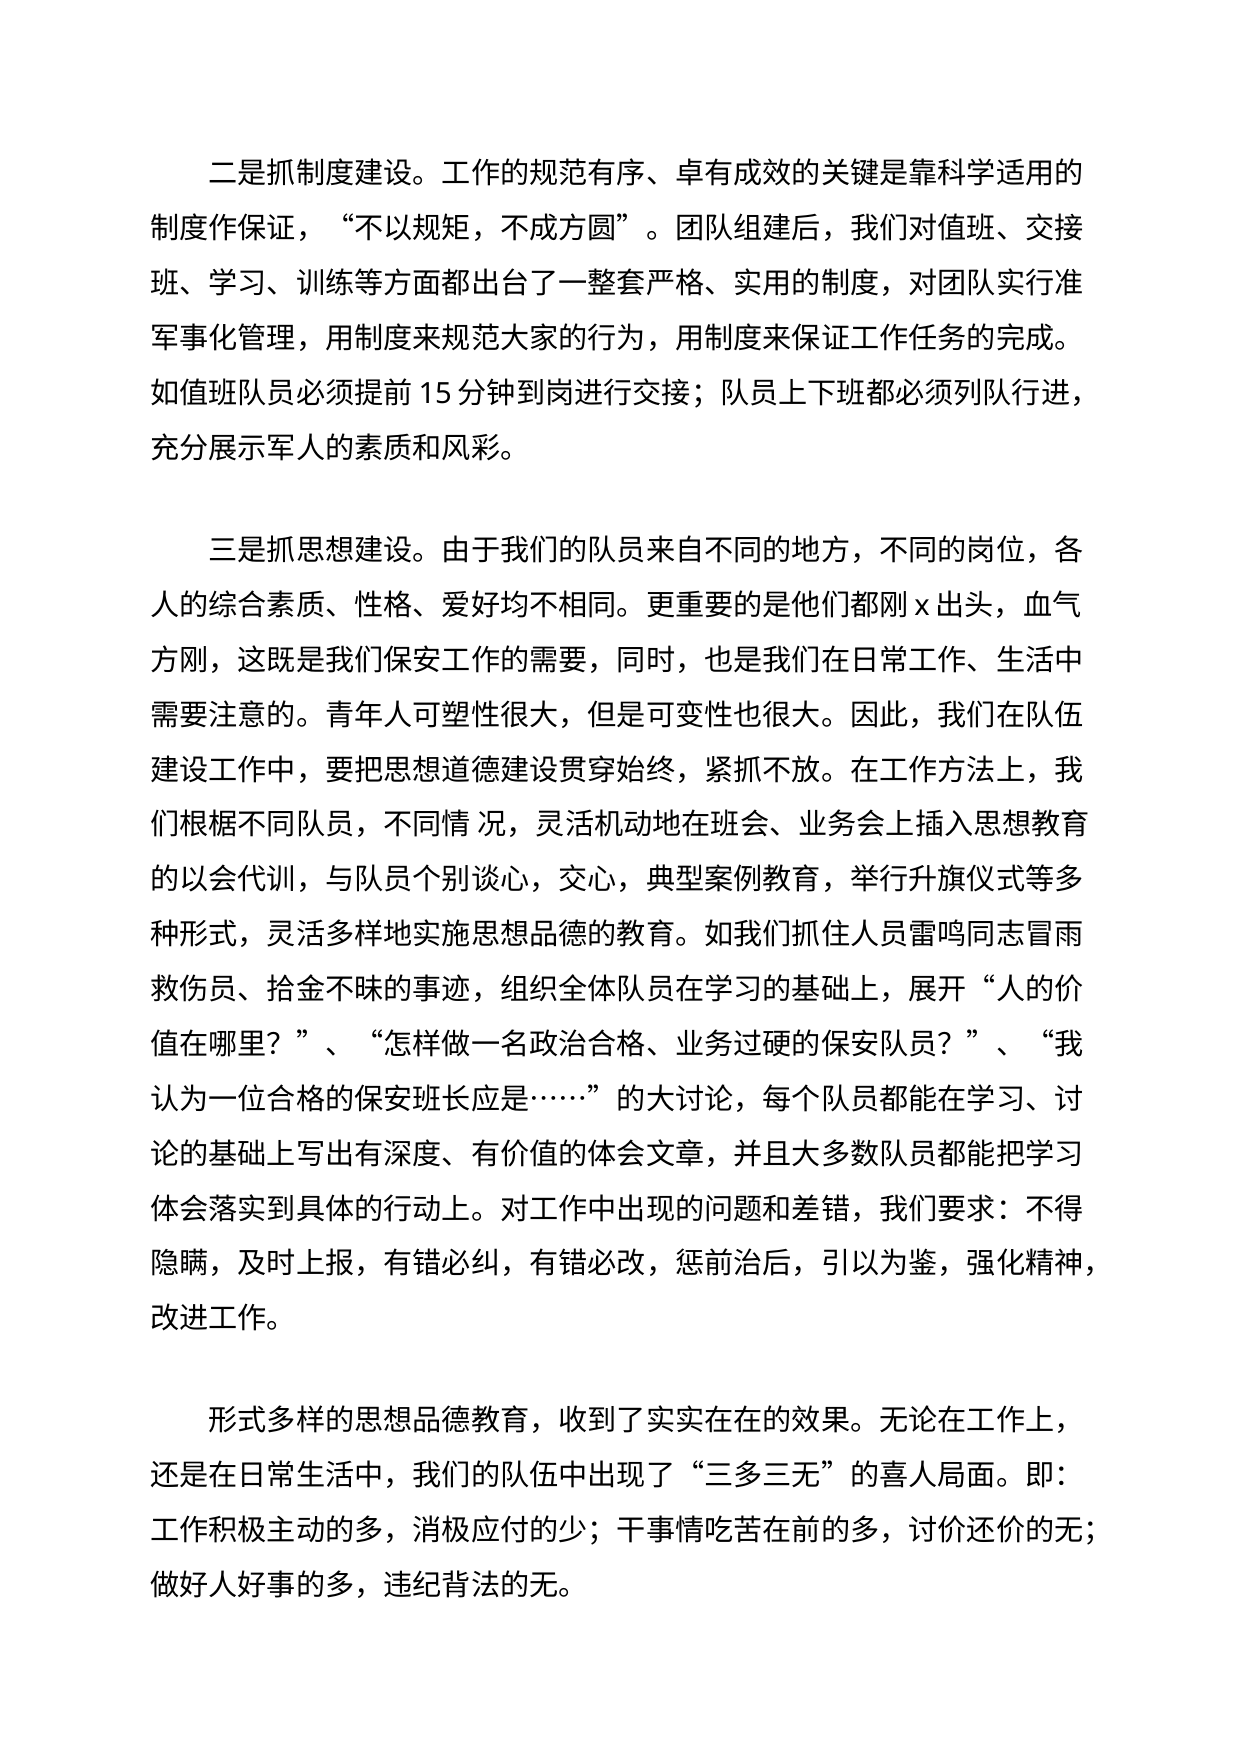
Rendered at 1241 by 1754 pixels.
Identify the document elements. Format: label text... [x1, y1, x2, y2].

text 三是抓思想建设。由于我们的队员来自不同的地方，不同的岗位，各人的综合素质、性格、爱好均不相同。更重要的是他们都刚x出头，血气方刚，这既是我们保安工作的需要，同时，也是我们在日常工作、生活中需要注意的。青年人可塑性很大，但是可变性也很大。因此，我们在队伍建设工作中，要把思想道德建设贯穿始终，紧抓不放。在工作方法上，我们根椐不同队员，不同情 况，灵活机动地在班会、业务会上插入思想教育的以会代训，与队员个别谈心，交心，典型案例教育，举行升旗仪式等多种形式，灵活多样地实施思想品德的教育。如我们抓住人员雷鸣同志冒雨救伤员、拾金不昧的事迹，组织全体队员在学习的基础上，展开“人的价值在哪里？”、“怎样做一名政治合格、业务过硬的保安队员？”、“我认为一位合格的保安班长应是……”的大讨论，每个队员都能在学习、讨论的基础上写出有深度、有价值的体会文章，并且大多数队员都能把学习体会落实到具体的行动上。对工作中出现的问题和差错，我们要求：不得隐瞒，及时上报，有错必纠，有错必改，惩前治后，引以为鉴，强化精神，改进工作。 [150, 526, 1090, 1337]
text 二是抓制度建设。工作的规范有序、卓有成效的关键是靠科学适用的制度作保证，“不以规矩，不成方圆”。团队组建后，我们对值班、交接班、学习、训练等方面都出台了一整套严格、实用的制度，对团队实行准军事化管理，用制度来规范大家的行为，用制度来保证工作任务的完成。如值班队员必须提前15分钟到岗进行交接；队员上下班都必须列队行进，充分展示军人的素质和风彩。 [150, 150, 1090, 467]
text 形式多样的思想品德教育，收到了实实在在的效果。无论在工作上，还是在日常生活中，我们的队伍中出现了“三多三无”的喜人局面。即：工作积极主动的多，消极应付的少；干事情吃苦在前的多，讨价还价的无；做好人好事的多，违纪背法的无。 [150, 1397, 1090, 1604]
